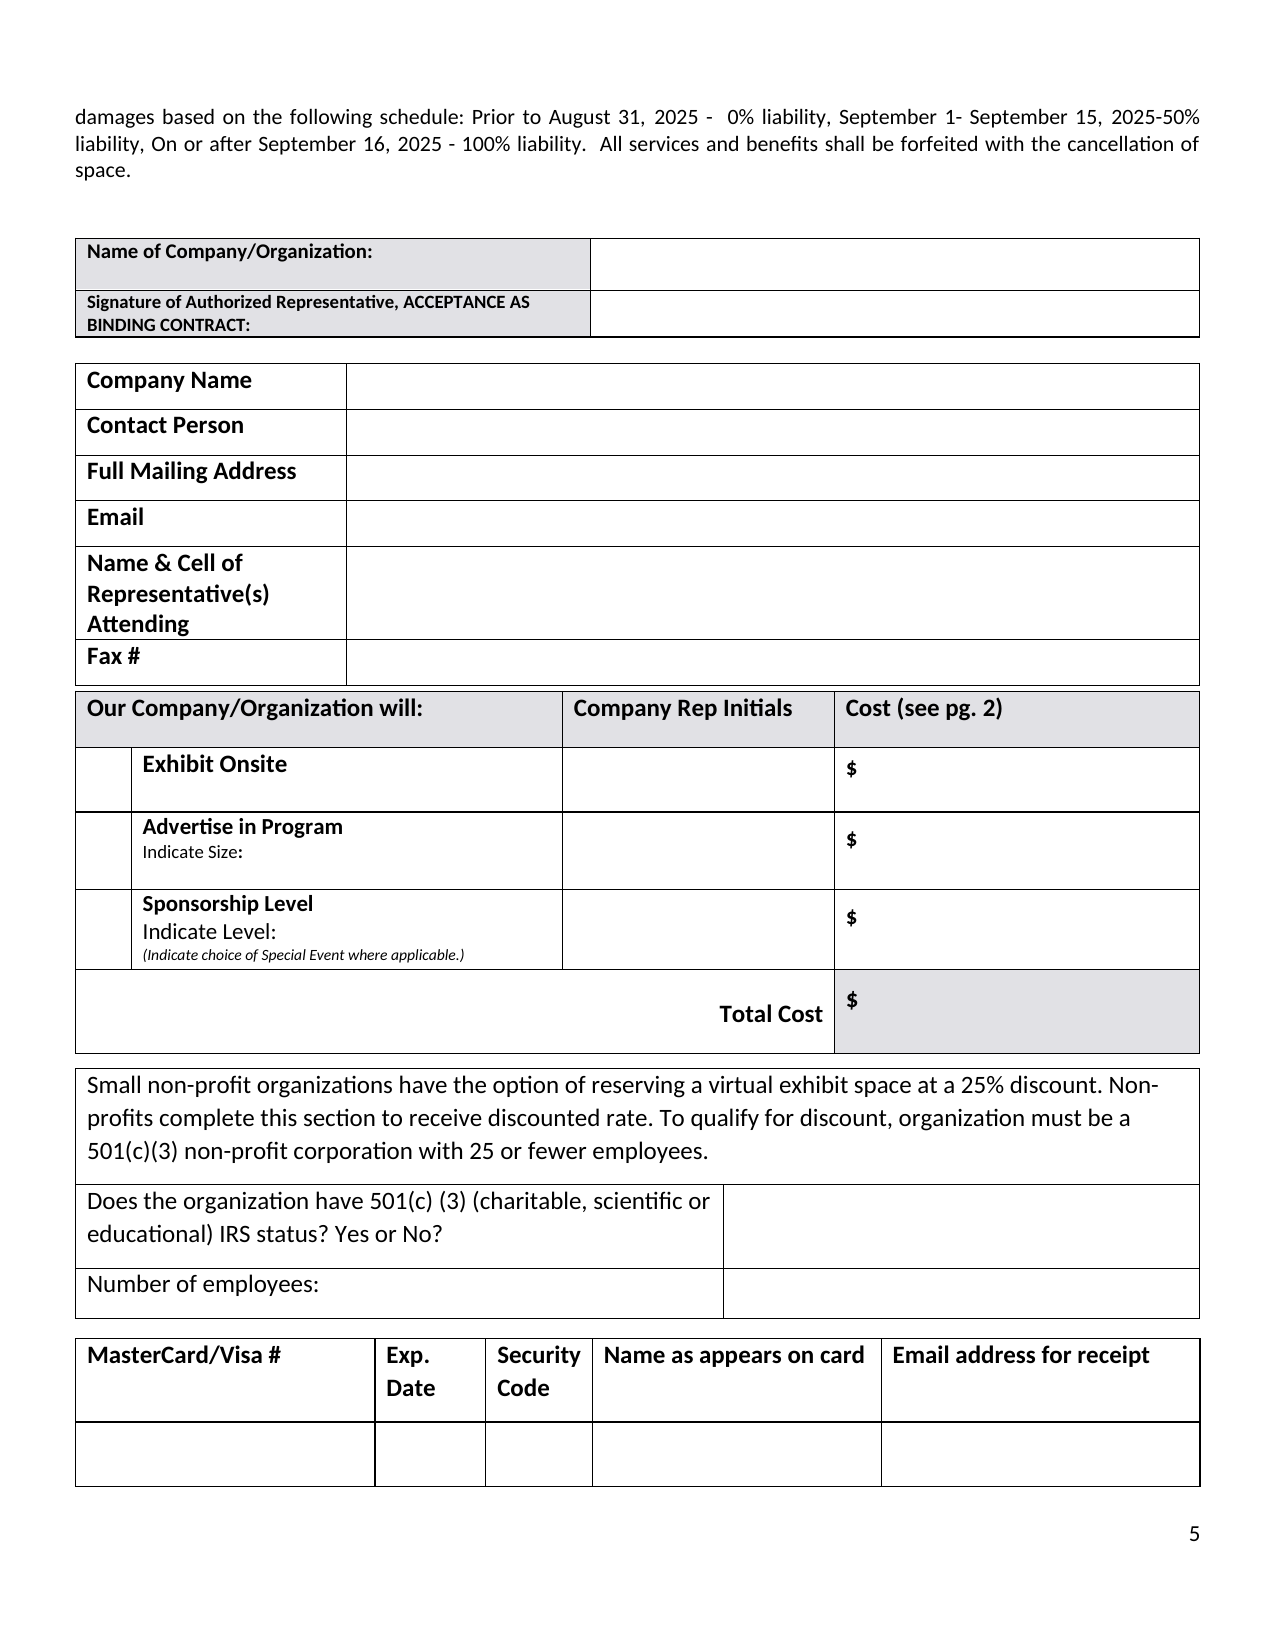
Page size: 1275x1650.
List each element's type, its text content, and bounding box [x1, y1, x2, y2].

table_cell Name & Cell of Representative(s) Attending [76, 547, 346, 639]
table_cell [347, 456, 1199, 500]
table_cell [724, 1185, 1199, 1268]
table_cell Total Cost [76, 970, 834, 1053]
table_cell [347, 410, 1199, 454]
table_cell $ [835, 970, 1199, 1053]
table_header Email address for receipt [882, 1339, 1199, 1421]
table_cell Full Mailing Address [76, 456, 346, 500]
table_cell [563, 890, 834, 969]
table_header Name as appears on card [593, 1339, 881, 1421]
table_cell Number of employees: [76, 1269, 723, 1318]
table_cell Exhibit Onsite [132, 748, 562, 811]
table_cell [486, 1423, 592, 1486]
table_header MasterCard/Visa # [76, 1339, 374, 1421]
table_header [347, 364, 1199, 409]
table_cell Does the organization have 501(c) (3) (charitable, scientific or educational) IRS status? Yes or No? [76, 1185, 723, 1268]
table_header Small non-profit organizations have the option of reserving a virtual exhibit space at a 25% discount. Non-profits complete this section to receive discounted rate. To qualify for discount, organization must be a 501(c)(3) non-profit corporation with 25 or fewer employees. [76, 1069, 1199, 1184]
table_cell [347, 640, 1199, 684]
table_cell $ [835, 813, 1199, 888]
table_cell [76, 890, 131, 969]
table_cell Fax # [76, 640, 346, 684]
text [75, 103, 1200, 183]
table_header Security Code [486, 1339, 592, 1421]
table_cell Advertise in Program Indicate Size: [132, 813, 562, 888]
table_cell [347, 501, 1199, 546]
table_header Name of Company/Organization: [76, 239, 590, 289]
table_cell Signature of Authorized Representative, ACCEPTANCE AS BINDING CONTRACT: [76, 291, 590, 336]
table_cell Contact Person [76, 410, 346, 454]
table_cell [593, 1423, 881, 1486]
table_cell [376, 1423, 485, 1486]
table_cell [76, 813, 131, 888]
table_header Company Rep Initials [563, 692, 834, 747]
table_cell [347, 547, 1199, 639]
table_cell [882, 1423, 1199, 1486]
table_cell [724, 1269, 1199, 1318]
table_cell [563, 748, 834, 811]
table_header Cost (see pg. 2) [835, 692, 1199, 747]
table_cell [591, 291, 1199, 336]
table_header Company Name [76, 364, 346, 409]
table_cell [76, 748, 131, 811]
table_header [591, 239, 1199, 289]
table_header Our Company/Organization will: [76, 692, 562, 747]
table_cell [76, 1423, 374, 1486]
table_header Exp. Date [376, 1339, 485, 1421]
table_cell $ [835, 748, 1199, 811]
table_cell Email [76, 501, 346, 546]
table_cell Sponsorship Level Indicate Level: (Indicate choice of Special Event where applicable.) [132, 890, 562, 969]
table_cell $ [835, 890, 1199, 969]
table_cell [563, 813, 834, 888]
